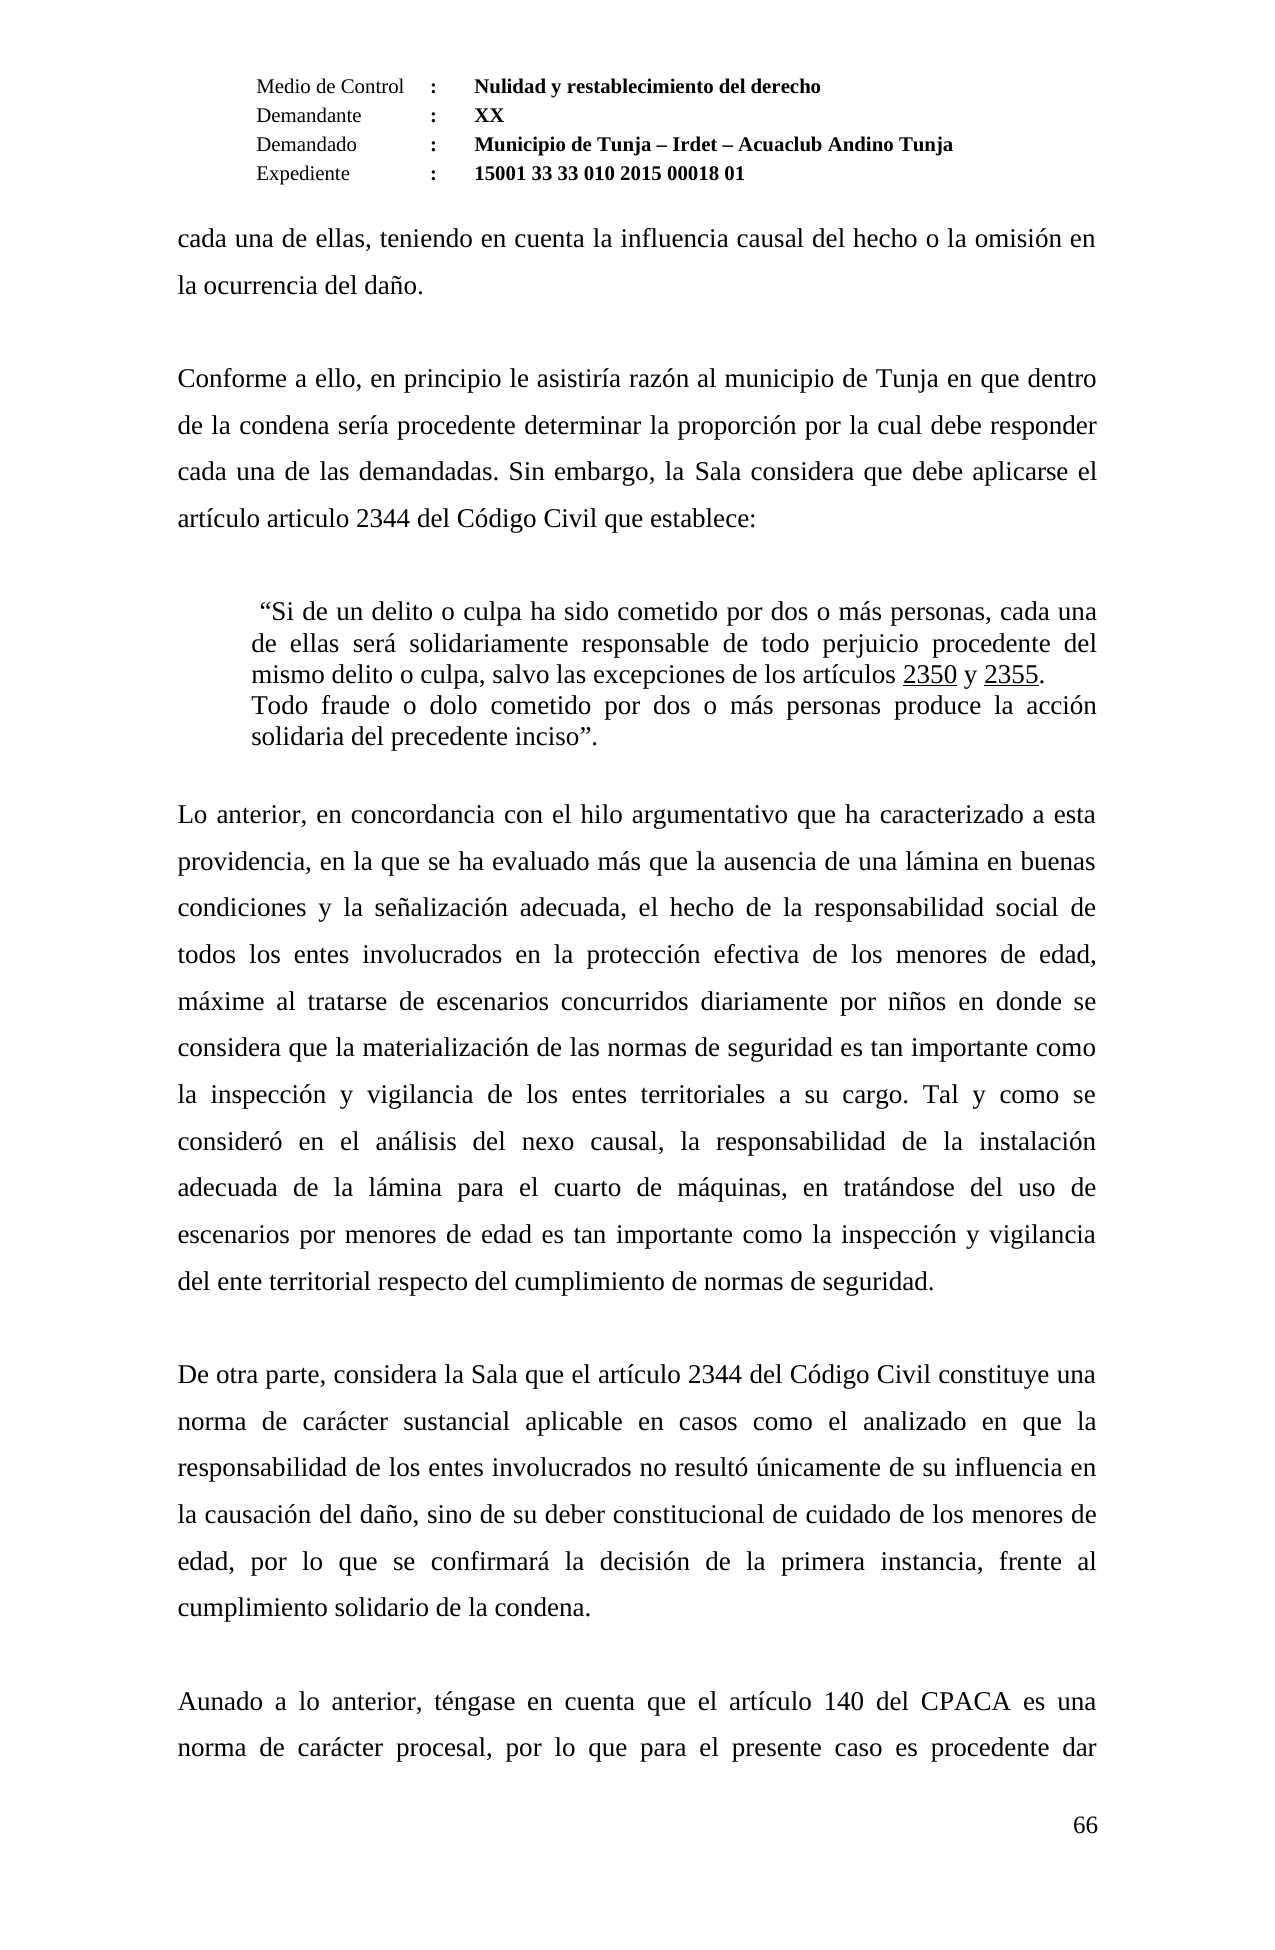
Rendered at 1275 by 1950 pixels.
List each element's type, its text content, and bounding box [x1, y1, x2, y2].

text Conforme a ello, en principio le asistiría razón al municipio de Tunja en que dentro de la condena sería procedente determinar la proporción por la cual debe responder cada una de las demandadas. Sin embargo, la Sala considera que debe aplicarse el artículo articulo 2344 del Código Civil que establece: [177, 362, 1098, 533]
text Lo anterior, en concordancia con el hilo argumentativo que ha caracterizado a esta providencia, en la que se ha evaluado más que la ausencia de una lámina en buenas condiciones y la señalización adecuada, el hecho de la responsabilidad social de todos los entes involucrados en la protección efectiva de los menores de edad, máxime al tratarse de escenarios concurridos diariamente por niños en donde se considera que la materialización de las normas de seguridad es tan importante como la inspección y vigilancia de los entes territoriales a su cargo. Tal y como se consideró en el análisis del nexo causal, la responsabilidad de la instalación adecuada de la lámina para el cuarto de máquinas, en tratándose del uso de escenarios por menores de edad es tan importante como la inspección y vigilancia del ente territorial respecto del cumplimiento de normas de seguridad. [177, 798, 1098, 1296]
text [177, 222, 1098, 300]
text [177, 1684, 1098, 1762]
text “Si de un delito o culpa ha sido cometido por dos o más personas, cada una de ellas será solidariamente responsable de todo perjuicio procedente del mismo delito o culpa, salvo las excepciones de los artículos 2350 y 2355. [251, 596, 1098, 689]
text De otra parte, considera la Sala que el artículo 2344 del Código Civil constituye una norma de carácter sustancial aplicable en casos como el analizado en que la responsabilidad de los entes involucrados no resultó únicamente de su influencia en la causación del daño, sino de su deber constitucional de cuidado de los menores de edad, por lo que se confirmará la decisión de la primera instancia, frente al cumplimiento solidario de la condena. [177, 1358, 1098, 1622]
text Todo fraude o dolo cometido por dos o más personas produce la acción solidaria del precedente inciso”. [251, 689, 1098, 751]
